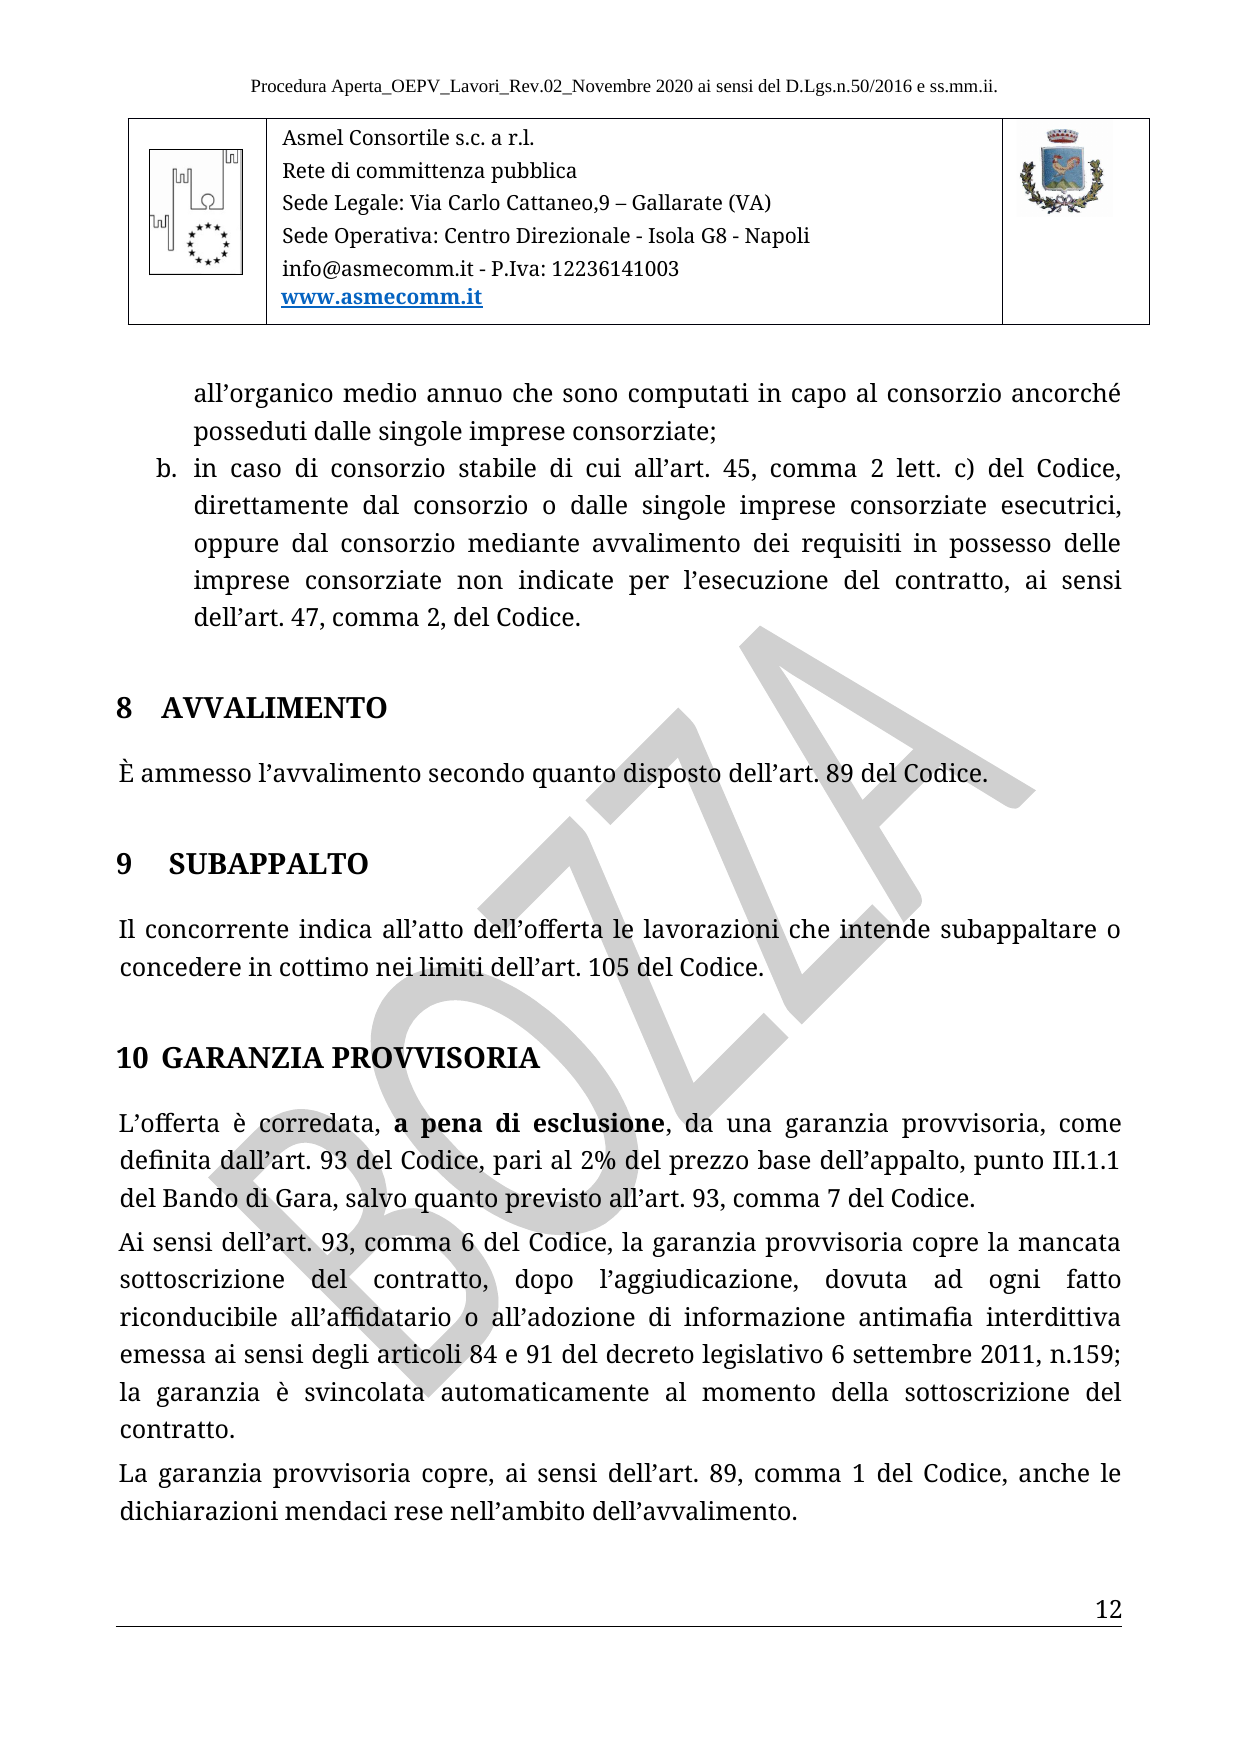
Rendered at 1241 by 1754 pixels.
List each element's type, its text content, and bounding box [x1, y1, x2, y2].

picture [150, 150, 242, 274]
text Ai sensi dell’art. 93, comma 6 del Codice, la garanzia provvisoria copre la mancata sottoscrizione del contratto, dopo l’aggiudicazione, dovuta ad ogni fatto riconducibile all’affidatario o all’adozione di informazione antimafia interdittiva emessa ai sensi degli articoli 84 e 91 del decreto legislativo 6 settembre 2011, n.159; la garanzia è svincolata automaticamente al momento della sottoscrizione del contratto. [118, 1225, 1122, 1446]
list in caso di consorzio stabile di cui all’art. 45, comma 2 lett. c) del Codice, direttamente dal consorzio o dalle singole imprese consorziate esecutrici, oppure dal consorzio mediante avvalimento dei requisiti in possesso delle imprese consorziate non indicate per l’esecuzione del contratto, ai sensi dell’art. 47, comma 2, del Codice. [156, 451, 1122, 634]
subtitle GARANZIA PROVVISORIA [116, 1037, 1128, 1077]
picture [1016, 119, 1113, 217]
subtitle AVVALIMENTO [116, 687, 1128, 727]
subtitle SUBAPPALTO [116, 843, 1128, 883]
text L’offerta è corredata, a pena di esclusione, da una garanzia provvisoria, come definita dall’art. 93 del Codice, pari al 2% del prezzo base dell’appalto, punto III.1.1 del Bando di Gara, salvo quanto previsto all’art. 93, comma 7 del Codice. [118, 1106, 1122, 1214]
text Il concorrente indica all’atto dell’offerta le lavorazioni che intende subappaltare o concedere in cottimo nei limiti dell’art. 105 del Codice. [118, 912, 1122, 984]
text La garanzia provvisoria copre, ai sensi dell’art. 89, comma 1 del Codice, anche le dichiarazioni mendaci rese nell’ambito dell’avvalimento. [118, 1456, 1122, 1527]
text È ammesso l’avvalimento secondo quanto disposto dell’art. 89 del Codice. [118, 756, 1122, 790]
